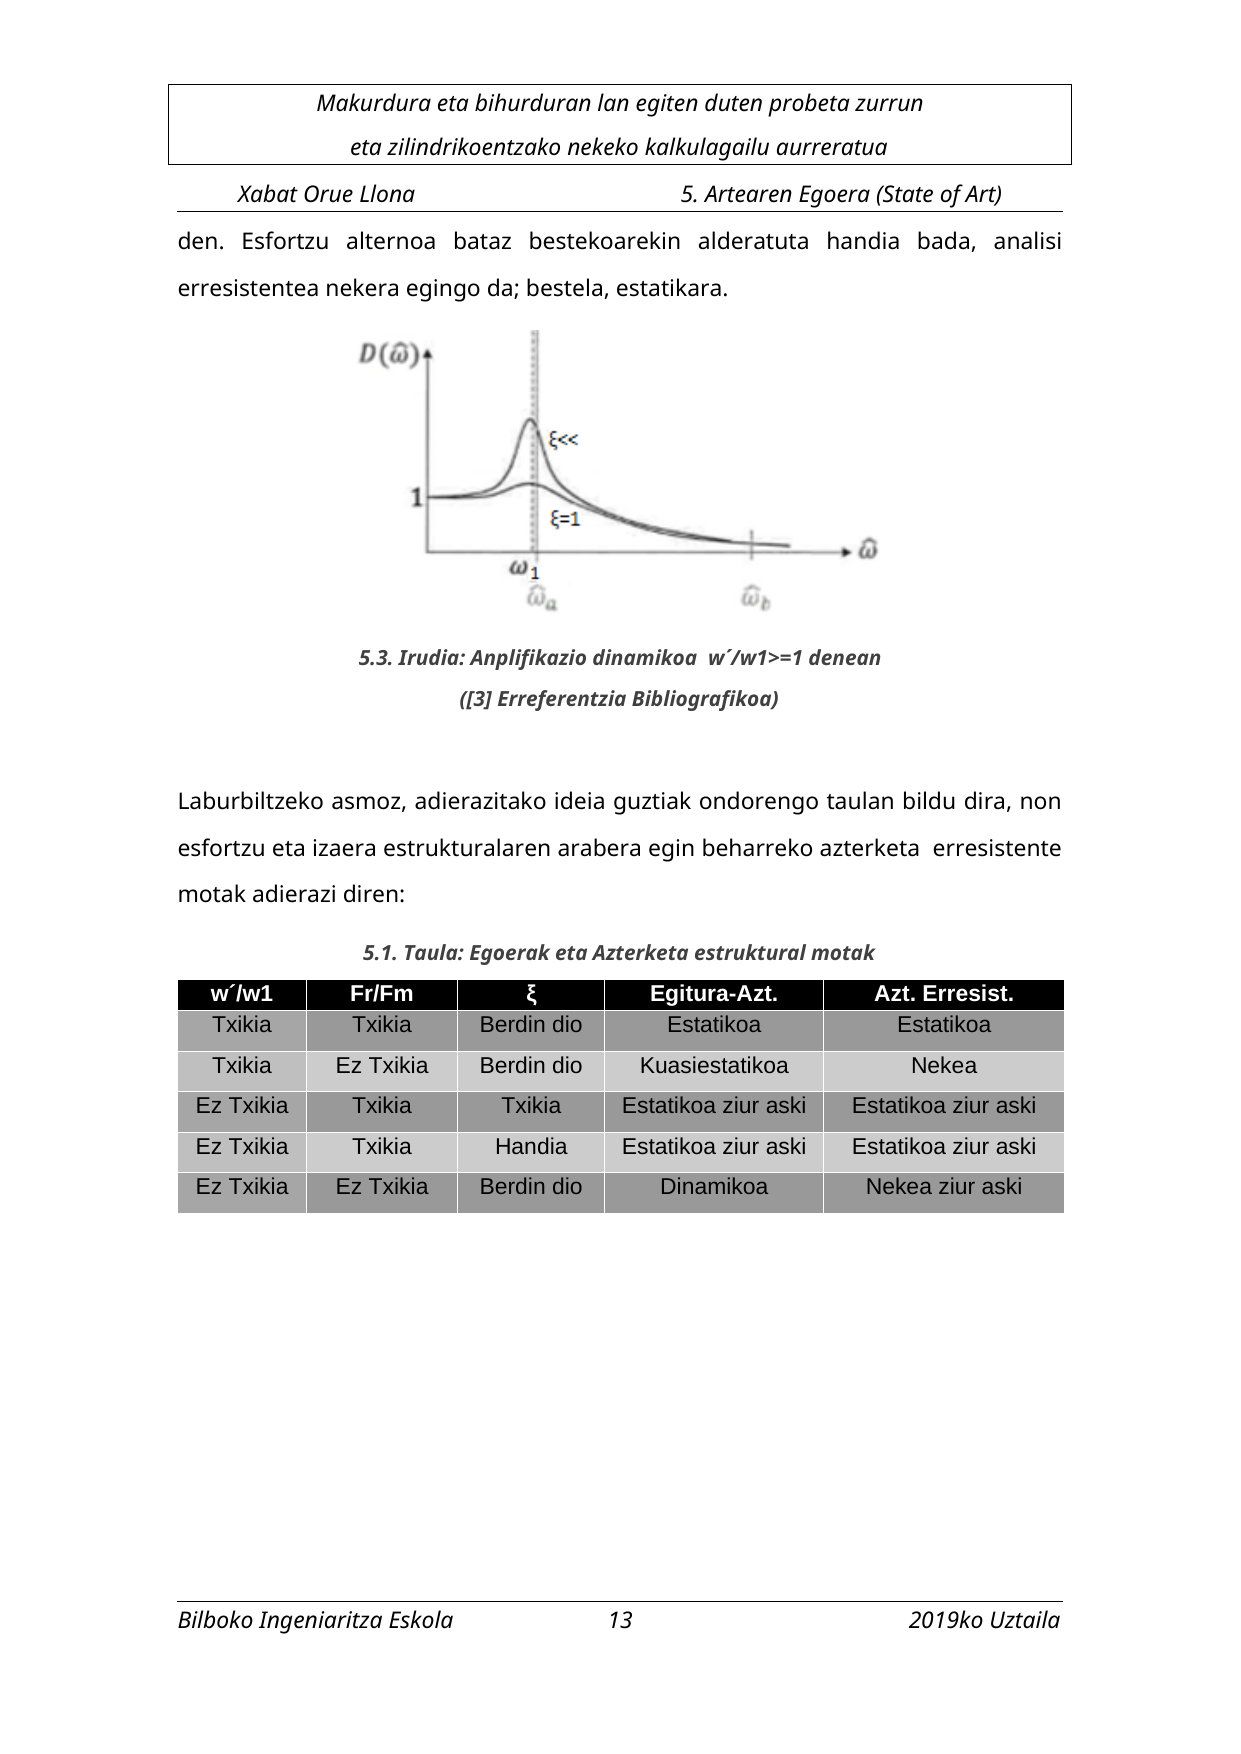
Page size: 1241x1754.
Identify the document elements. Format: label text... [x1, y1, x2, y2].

table_cell Txikia [178, 1052, 306, 1091]
table_cell Ez Txikia [307, 1173, 457, 1213]
table_cell Ez Txikia [178, 1173, 306, 1213]
table_header Egitura-Azt. [605, 980, 823, 1010]
text ([3] Erreferentzia Bibliografikoa) [177, 684, 1063, 713]
table_header ξ [458, 980, 604, 1010]
table_cell Estatikoa [605, 1011, 823, 1051]
table_cell Berdin dio [458, 1173, 604, 1213]
table_cell Berdin dio [458, 1052, 604, 1091]
table_cell Txikia [307, 1011, 457, 1051]
table_cell Dinamikoa [605, 1173, 823, 1213]
table_cell Estatikoa ziur aski [605, 1133, 823, 1172]
table_cell Kuasiestatikoa [605, 1052, 823, 1091]
picture [352, 330, 888, 619]
table_cell Nekea [824, 1052, 1064, 1091]
table_cell Txikia [307, 1092, 457, 1132]
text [177, 224, 1063, 303]
table_cell Estatikoa ziur aski [824, 1133, 1064, 1172]
table_cell Txikia [307, 1133, 457, 1172]
text Laburbiltzeko asmoz, adierazitako ideia guztiak ondorengo taulan bildu dira, non esfortzu eta izaera estrukturalaren arabera egin beharreko azterketa erresistente motak adierazi diren: [177, 785, 1063, 910]
table_cell Ez Txikia [178, 1092, 306, 1132]
text 5.3. Irudia: Anplifikazio dinamikoa w´/w1>=1 denean [177, 643, 1063, 672]
table_cell Ez Txikia [307, 1052, 457, 1091]
table_cell Handia [458, 1133, 604, 1172]
table_cell Estatikoa [824, 1011, 1064, 1051]
text 5.1. Taula: Egoerak eta Azterketa estruktural motak [177, 938, 1063, 966]
table_cell Txikia [458, 1092, 604, 1132]
table_cell Estatikoa ziur aski [605, 1092, 823, 1132]
table_cell Estatikoa ziur aski [824, 1092, 1064, 1132]
table_header w´/w1 [178, 980, 306, 1010]
table_cell Txikia [178, 1011, 306, 1051]
table_header Azt. Erresist. [824, 980, 1064, 1010]
table_cell Nekea ziur aski [824, 1173, 1064, 1213]
table_header Fr/Fm [307, 980, 457, 1010]
table_cell Ez Txikia [178, 1133, 306, 1172]
table_cell Berdin dio [458, 1011, 604, 1051]
